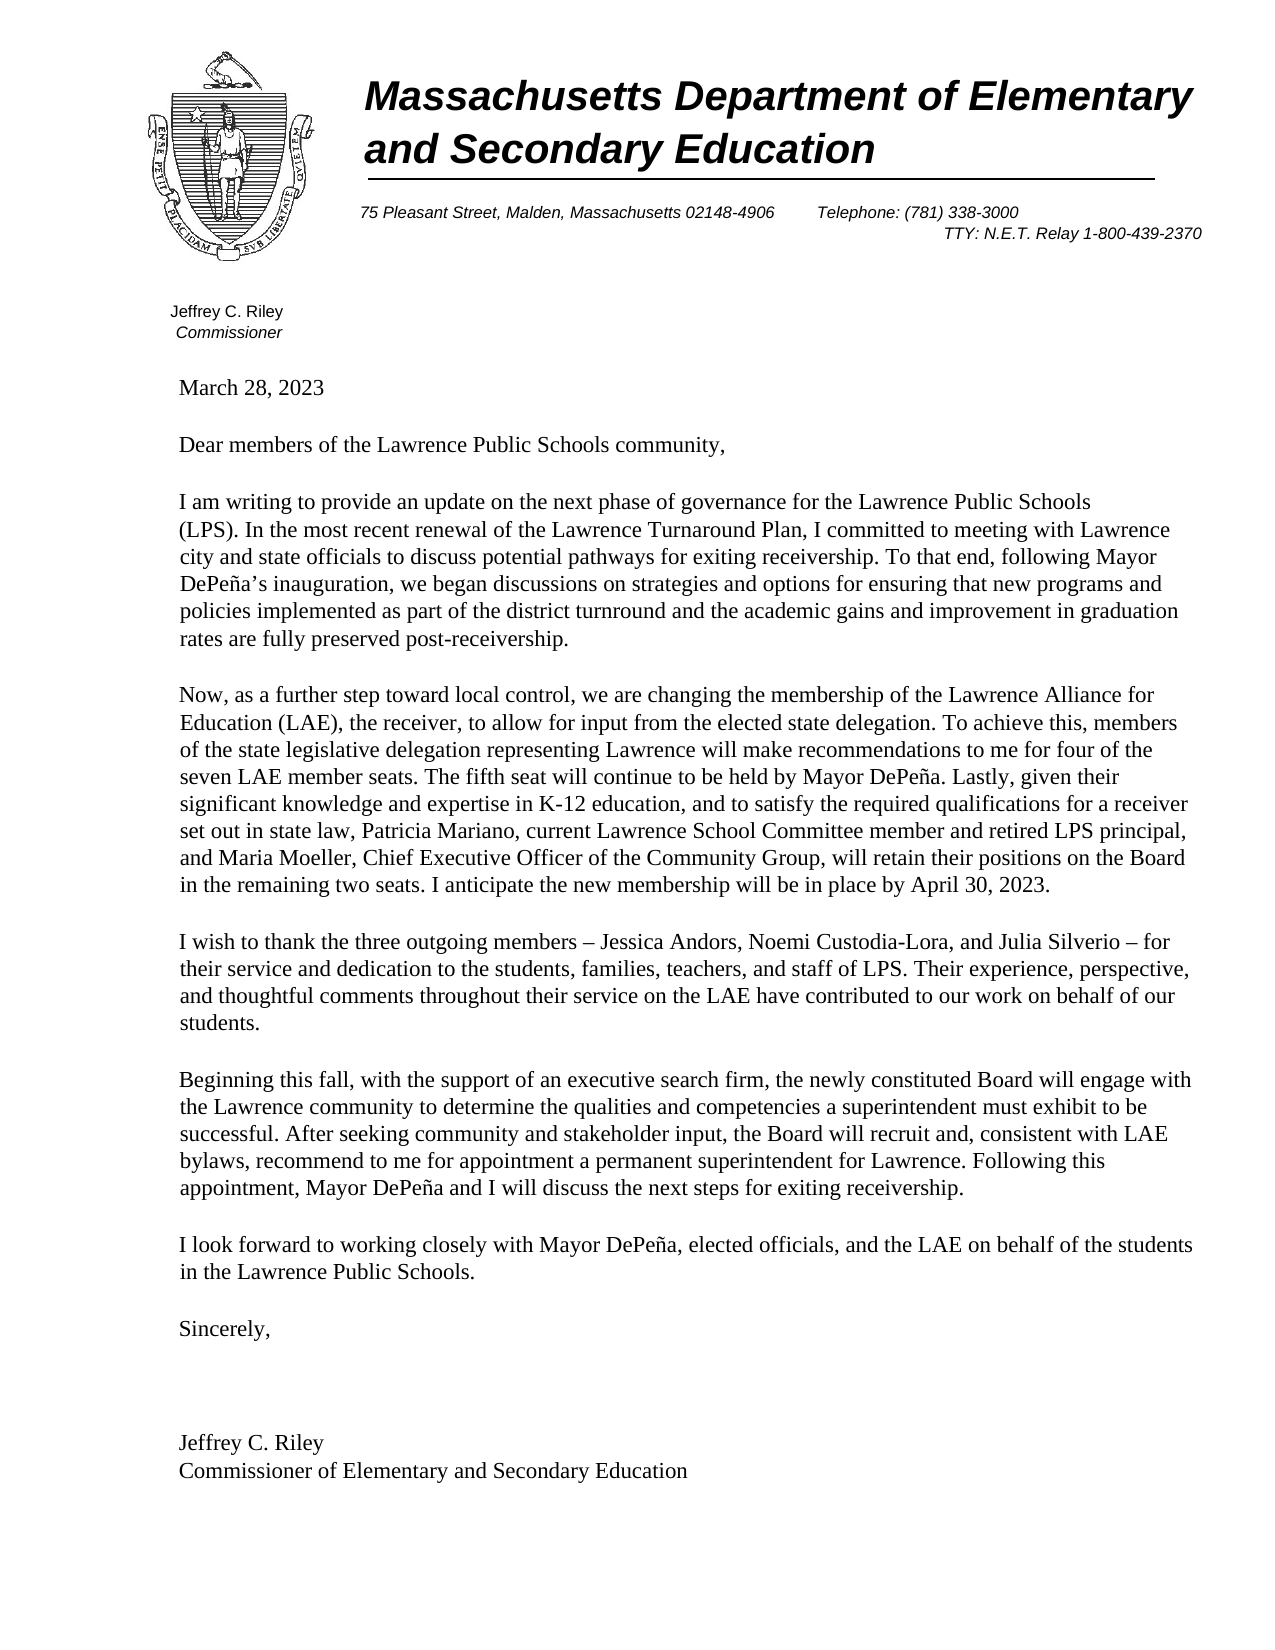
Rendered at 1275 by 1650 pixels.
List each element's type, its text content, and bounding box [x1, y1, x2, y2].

text Now, as a further step toward local control, we are changing the membership of the Lawrence Alliance for Education (LAE), the receiver, to allow for input from the elected state delegation. To achieve this, members of the state legislative delegation representing Lawrence will make recommendations to me for four of the seven LAE member seats. The fifth seat will continue to be held by Mayor DePeña. Lastly, given their significant knowledge and expertise in K-12 education, and to satisfy the required qualifications for a receiver set out in state law, Patricia Mariano, current Lawrence School Committee member and retired LPS principal, and Maria Moeller, Chief Executive Officer of the Community Group, will retain their positions on the Board in the remaining two seats. I anticipate the new membership will be in place by April 30, 2023. [178, 681, 1200, 897]
text (LPS). In the most recent renewal of the Lawrence Turnaround Plan, I committed to meeting with Lawrence city and state officials to discuss potential pathways for exiting receivership. To that end, following Mayor DePeña’s inauguration, we began discussions on strategies and options for ensuring that new programs and policies implemented as part of the district turnround and the academic gains and improvement in graduation rates are fully preserved post-receivership. [178, 516, 1200, 651]
text Beginning this fall, with the support of an executive search firm, the newly constituted Board will engage with the Lawrence community to determine the qualities and competencies a superintendent must exhibit to be successful. After seeking community and stakeholder input, the Board will recruit and, consistent with LAE bylaws, recommend to me for appointment a permanent superintendent for Lawrence. Following this appointment, Mayor DePeña and I will discuss the next steps for exiting receivership. [178, 1066, 1200, 1201]
text Massachusetts Department of Elementary and Secondary Education [364, 75, 1200, 174]
text Commissioner [176, 323, 1200, 342]
text March 28, 2023 [178, 374, 1200, 400]
picture [144, 243, 323, 269]
text Sincerely, [178, 1315, 1200, 1342]
text Commissioner of Elementary and Secondary Education [178, 1457, 1200, 1484]
text TTY: N.E.T. Relay 1-800-439-2370 [75, 224, 1202, 243]
text I wish to thank the three outgoing members – Jessica Andors, Noemi Custodia-Lora, and Julia Silverio – for their service and dedication to the students, families, teachers, and staff of LPS. Their experience, perspective, and thoughtful comments throughout their service on the LAE have contributed to our work on behalf of our students. [178, 928, 1200, 1036]
text I look forward to working closely with Mayor DePeña, elected officials, and the LAE on behalf of the students in the Lawrence Public Schools. [178, 1231, 1200, 1285]
text Dear members of the Lawrence Public Schools community, [178, 431, 1200, 457]
text I am writing to provide an update on the next phase of governance for the Lawrence Public Schools [178, 488, 1200, 514]
text Jeffrey C. Riley [178, 1429, 1200, 1455]
picture [144, 43, 323, 203]
text Jeffrey C. Riley [75, 301, 1200, 321]
text 75 Pleasant Street, Malden, Massachusetts 02148-4906 Telephone: (781) 338-3000 [75, 203, 1202, 222]
